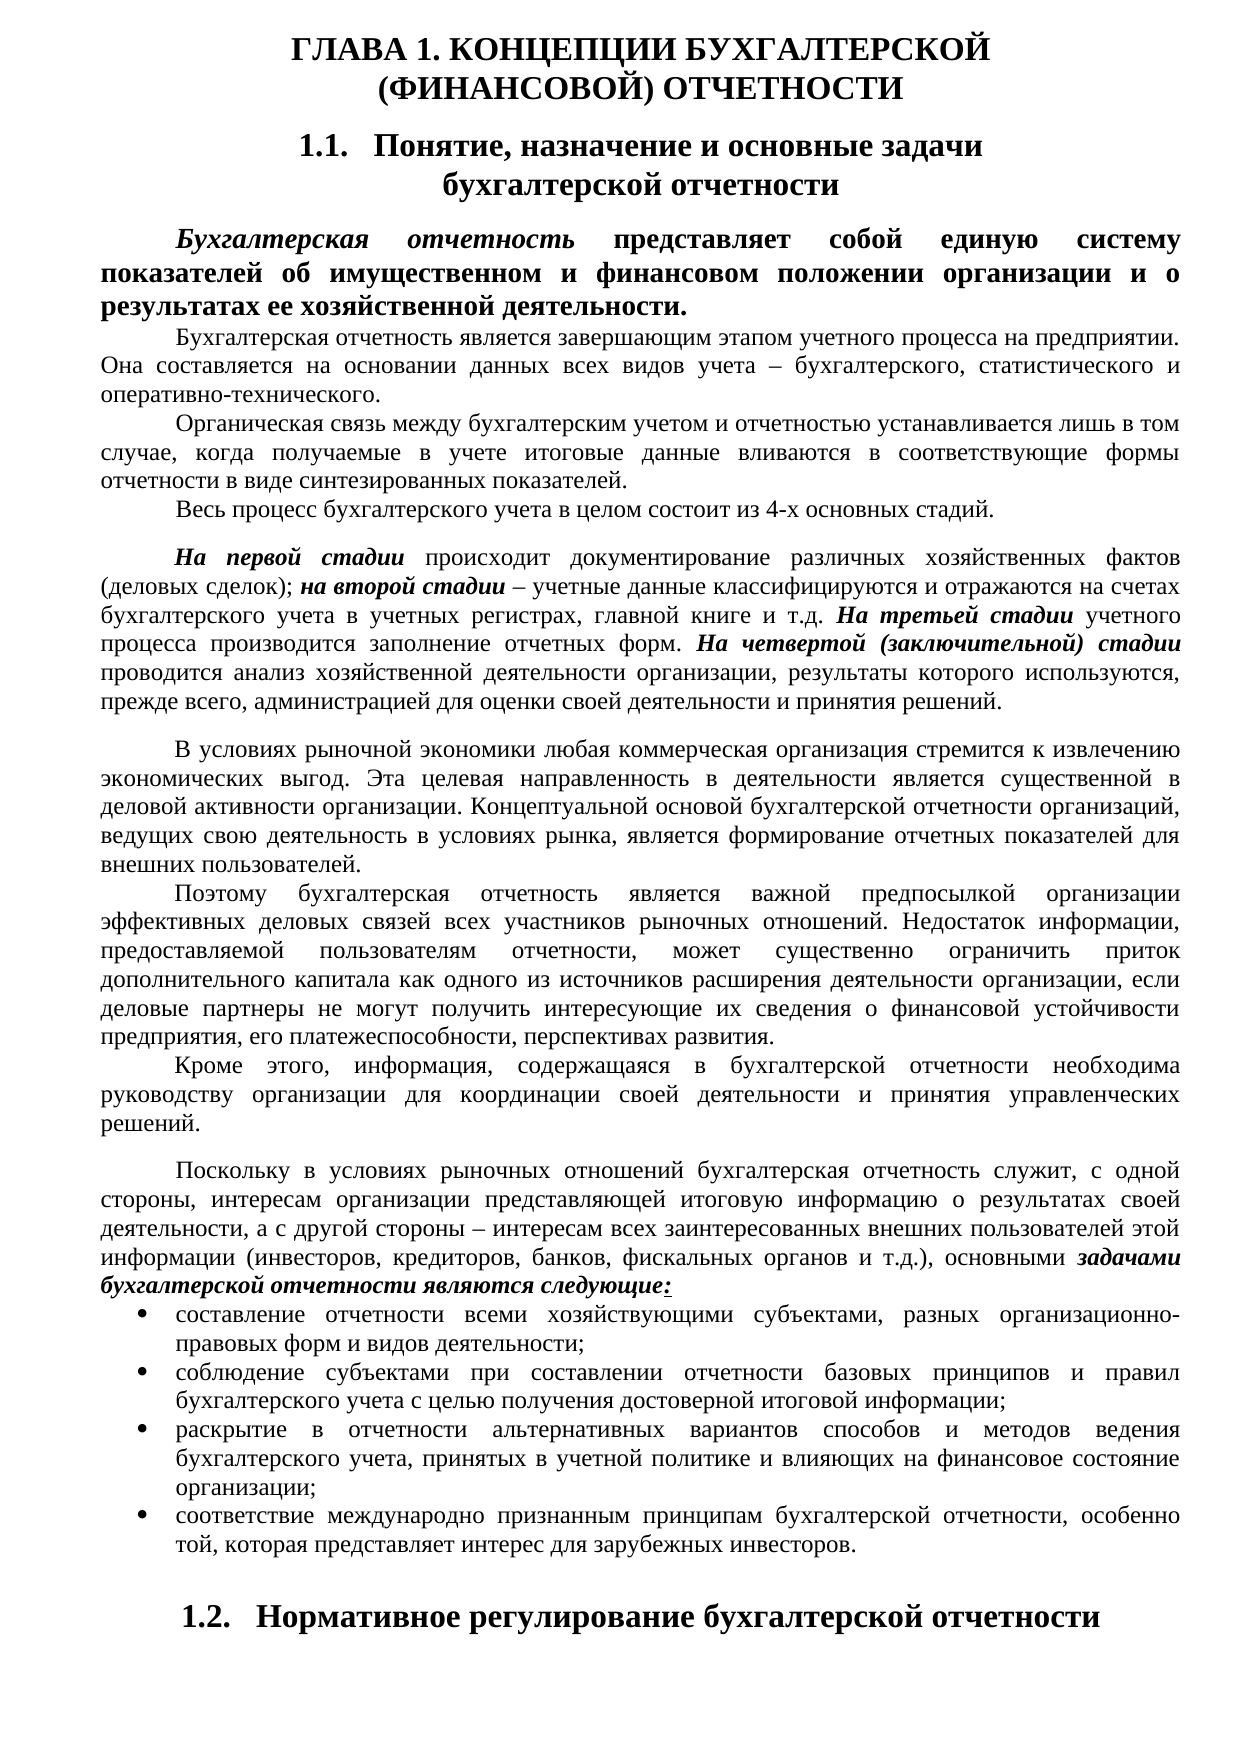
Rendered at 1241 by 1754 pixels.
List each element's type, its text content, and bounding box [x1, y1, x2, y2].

text Весь процесс бухгалтерского учета в целом состоит из 4-х основных стадий. [100, 494, 1181, 523]
list раскрытие в отчетности альтернативных вариантов способов и методов ведения бухгалтерского учета, принятых в учетной политике и влияющих на финансовое состояние организации; [138, 1414, 1181, 1501]
text Бухгалтерская отчетность представляет собой единую систему показателей об имущественном и финансовом положении организации и о результатах ее хозяйственной деятельности. [100, 221, 1181, 322]
text Кроме этого, информация, содержащаяся в бухгалтерской отчетности необходима руководству организации для координации своей деятельности и принятия управленческих решений. [100, 1050, 1181, 1136]
text В условиях рыночной экономики любая коммерческая организация стремится к извлечению экономических выгод. Эта целевая направленность в деятельности является существенной в деловой активности организации. Концептуальной основой бухгалтерской отчетности организаций, ведущих свою деятельность в условиях рынка, является формирование отчетных показателей для внешних пользователей. [100, 734, 1181, 878]
text Бухгалтерская отчетность является завершающим этапом учетного процесса на предприятии. Она составляется на основании данных всех видов учета – бухгалтерского, статистического и оперативно-технического. [100, 322, 1181, 408]
list соответствие международно признанным принципам бухгалтерской отчетности, особенно той, которая представляет интерес для зарубежных инвесторов. [138, 1501, 1181, 1558]
text Поэтому бухгалтерская отчетность является важной предпосылкой организации эффективных деловых связей всех участников рыночных отношений. Недостаток информации, предоставляемой пользователям отчетности, может существенно ограничить приток дополнительного капитала как одного из источников расширения деятельности организации, если деловые партнеры не могут получить интересующие их сведения о финансовой устойчивости предприятия, его платежеспособности, перспективах развития. [100, 878, 1181, 1050]
list составление отчетности всеми хозяйствующими субъектами, разных организационно-правовых форм и видов деятельности; [138, 1299, 1181, 1357]
list Понятие, назначение и основные задачи [100, 125, 1181, 164]
list соблюдение субъектами при составлении отчетности базовых принципов и правил бухгалтерского учета с целью получения достоверной итоговой информации; [138, 1357, 1181, 1414]
text На первой стадии происходит документирование различных хозяйственных фактов (деловых сделок); на второй стадии – учетные данные классифицируются и отражаются на счетах бухгалтерского учета в учетных регистрах, главной книге и т.д. На третьей стадии учетного процесса производится заполнение отчетных форм. На четвертой (заключительной) стадии проводится анализ хозяйственной деятельности организации, результаты которого используются, прежде всего, администрацией для оценки своей деятельности и принятия решений. [100, 542, 1181, 715]
list Нормативное регулирование бухгалтерской отчетности [100, 1596, 1181, 1635]
text бухгалтерской отчетности [100, 164, 1181, 202]
text Органическая связь между бухгалтерским учетом и отчетностью устанавливается лишь в том случае, когда получаемые в учете итоговые данные вливаются в соответствующие формы отчетности в виде синтезированных показателей. [100, 408, 1181, 494]
text Поскольку в условиях рыночных отношений бухгалтерская отчетность служит, с одной стороны, интересам организации представляющей итоговую информацию о результатах своей деятельности, а с другой стороны – интересам всех заинтересованных внешних пользователей этой информации (инвесторов, кредиторов, банков, фискальных органов и т.д.), основными задачами бухгалтерской отчетности являются следующие: [100, 1156, 1181, 1299]
text (ФИНАНСОВОЙ) ОТЧЕТНОСТИ [100, 68, 1181, 106]
text ГЛАВА 1. КОНЦЕПЦИИ БУХГАЛТЕРСКОЙ [100, 29, 1181, 68]
